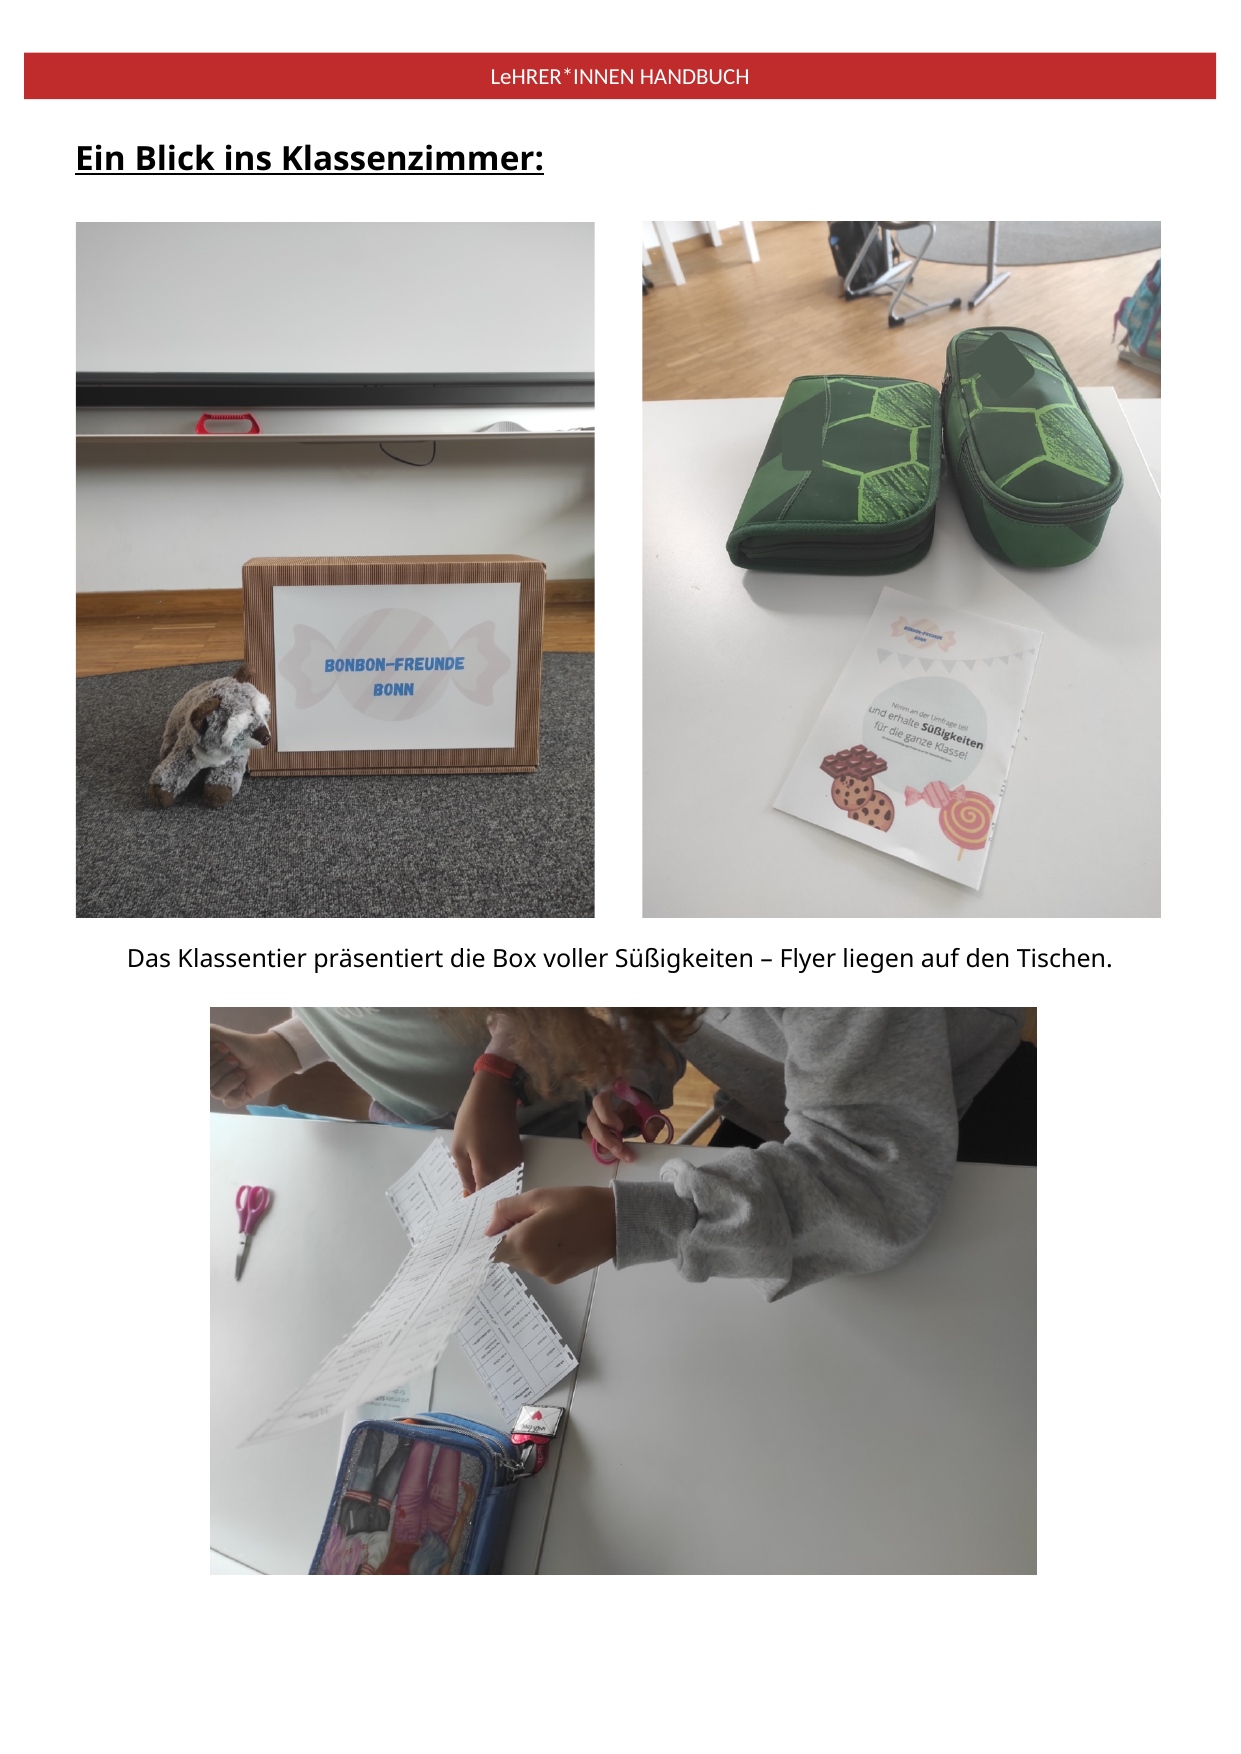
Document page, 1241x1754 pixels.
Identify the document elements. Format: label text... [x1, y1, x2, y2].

picture [75, 222, 595, 918]
picture [211, 1007, 1037, 1575]
text Ein Blick ins Klassenzimmer: [75, 135, 1165, 180]
picture [642, 221, 1162, 917]
